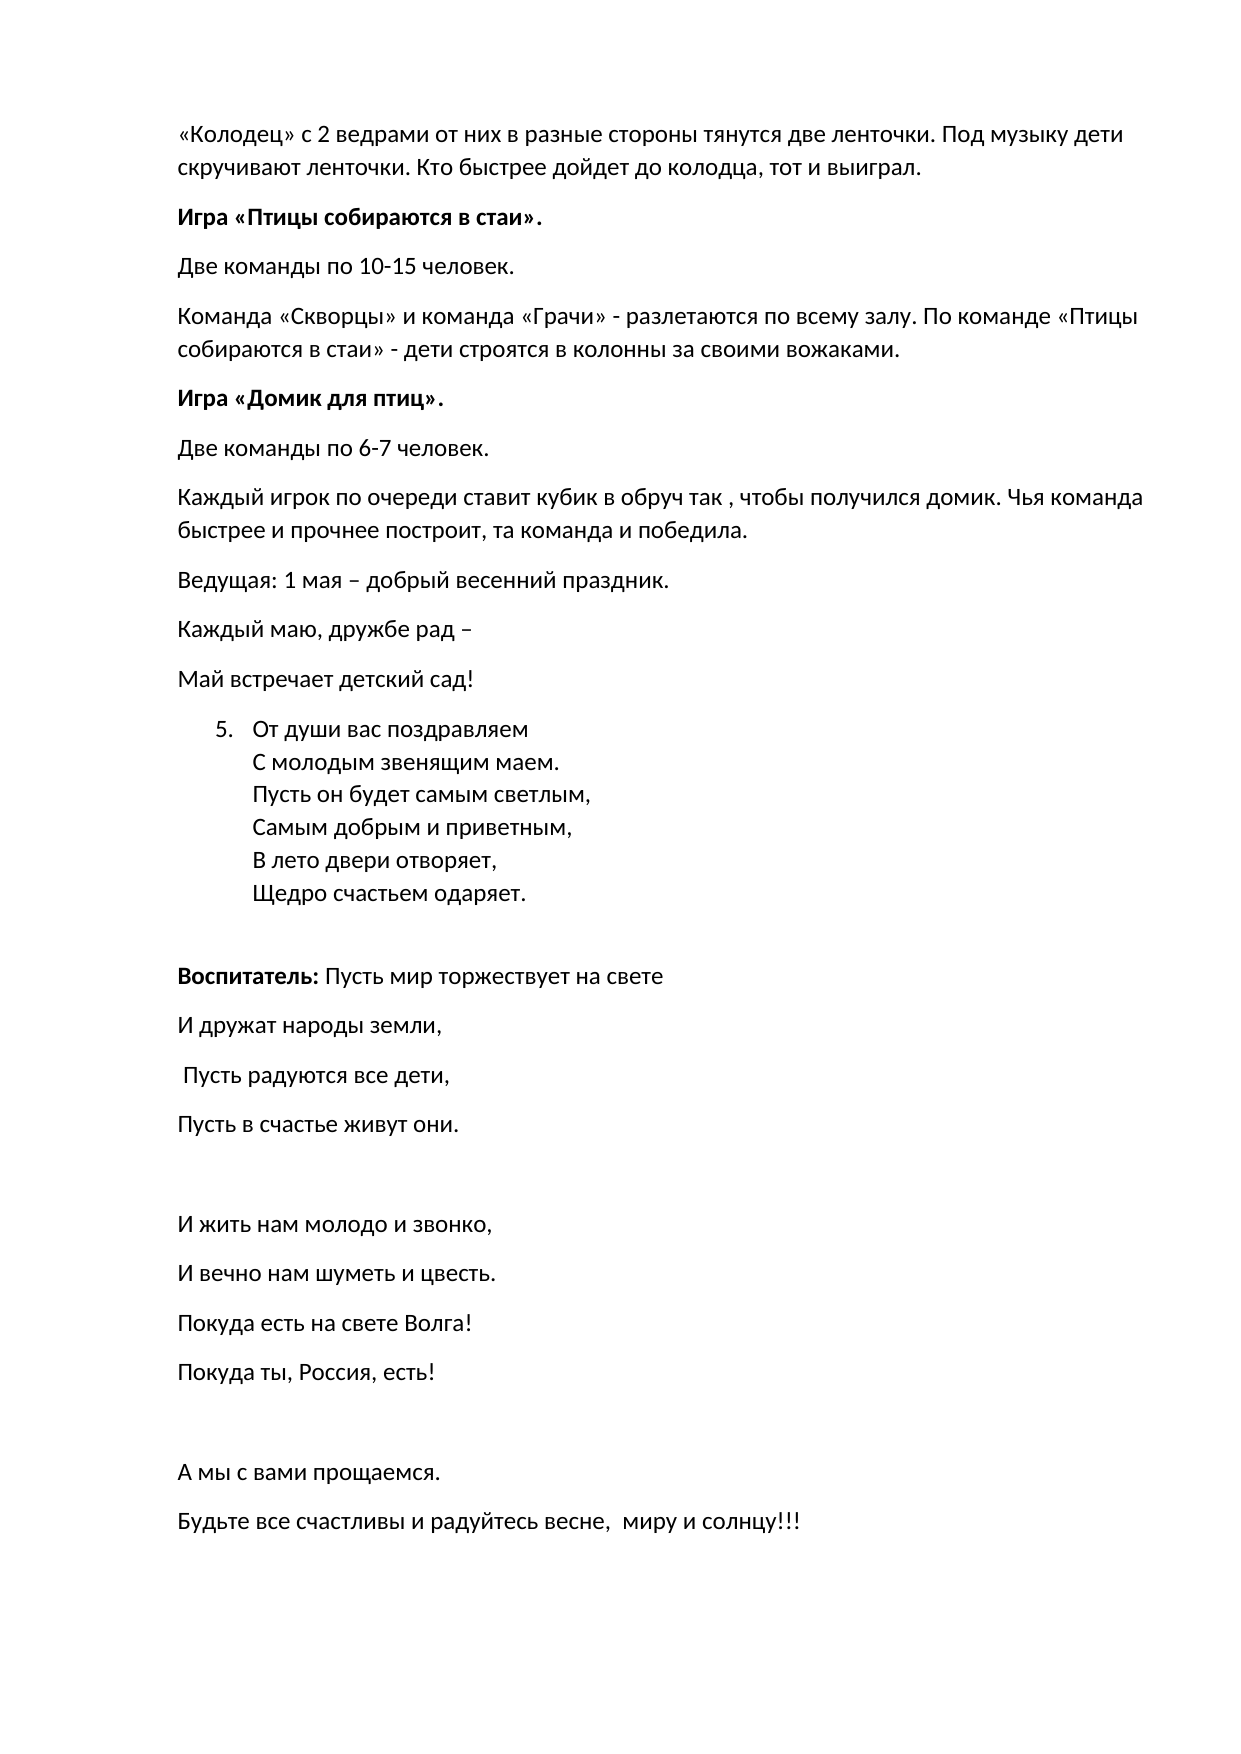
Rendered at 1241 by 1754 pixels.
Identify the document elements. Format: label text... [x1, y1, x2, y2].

text Ведущая: 1 мая – добрый весенний праздник. [177, 564, 1152, 594]
text И дружат народы земли, [177, 1009, 1152, 1040]
text «Колодец» с 2 ведрами от них в разные стороны тянутся две ленточки. Под музыку дети скручивают ленточки. Кто быстрее дойдет до колодца, тот и выиграл. [177, 118, 1152, 182]
list В лето двери отворяет, [252, 844, 1152, 875]
text Покуда есть на свете Волга! [177, 1307, 1152, 1337]
text Две команды по 6-7 человек. [177, 432, 1152, 462]
text Воспитатель: Пусть мир торжествует на свете [177, 960, 1152, 990]
text А мы с вами прощаемся. [177, 1456, 1152, 1486]
text Будьте все счастливы и радуйтесь весне, миру и солнцу!!! [177, 1505, 1152, 1536]
text Покуда ты, Россия, есть! [177, 1356, 1152, 1387]
list Пусть он будет самым светлым, [252, 778, 1152, 809]
text Каждый игрок по очереди ставит кубик в обруч так , чтобы получился домик. Чья команда быстрее и прочнее построит, та команда и победила. [177, 481, 1152, 545]
text Две команды по 10-15 человек. [177, 250, 1152, 281]
text Игра «Домик для птиц». [177, 382, 1152, 413]
list От души вас поздравляем [215, 713, 1152, 743]
list Самым добрым и приветным, [252, 811, 1152, 842]
text Пусть в счастье живут они. [177, 1108, 1152, 1139]
text Пусть радуются все дети, [177, 1059, 1152, 1089]
text Каждый маю, дружбе рад – [177, 613, 1152, 644]
text И жить нам молодо и звонко, [177, 1208, 1152, 1238]
text Игра «Птицы собираются в стаи». [177, 201, 1152, 231]
list С молодым звенящим маем. [252, 746, 1152, 776]
list Щедро счастьем одаряет. [252, 877, 1152, 908]
text И вечно нам шуметь и цвесть. [177, 1257, 1152, 1288]
text Команда «Скворцы» и команда «Грачи» - разлетаются по всему залу. По команде «Птицы собираются в стаи» - дети строятся в колонны за своими вожаками. [177, 300, 1152, 363]
text Май встречает детский сад! [177, 663, 1152, 694]
